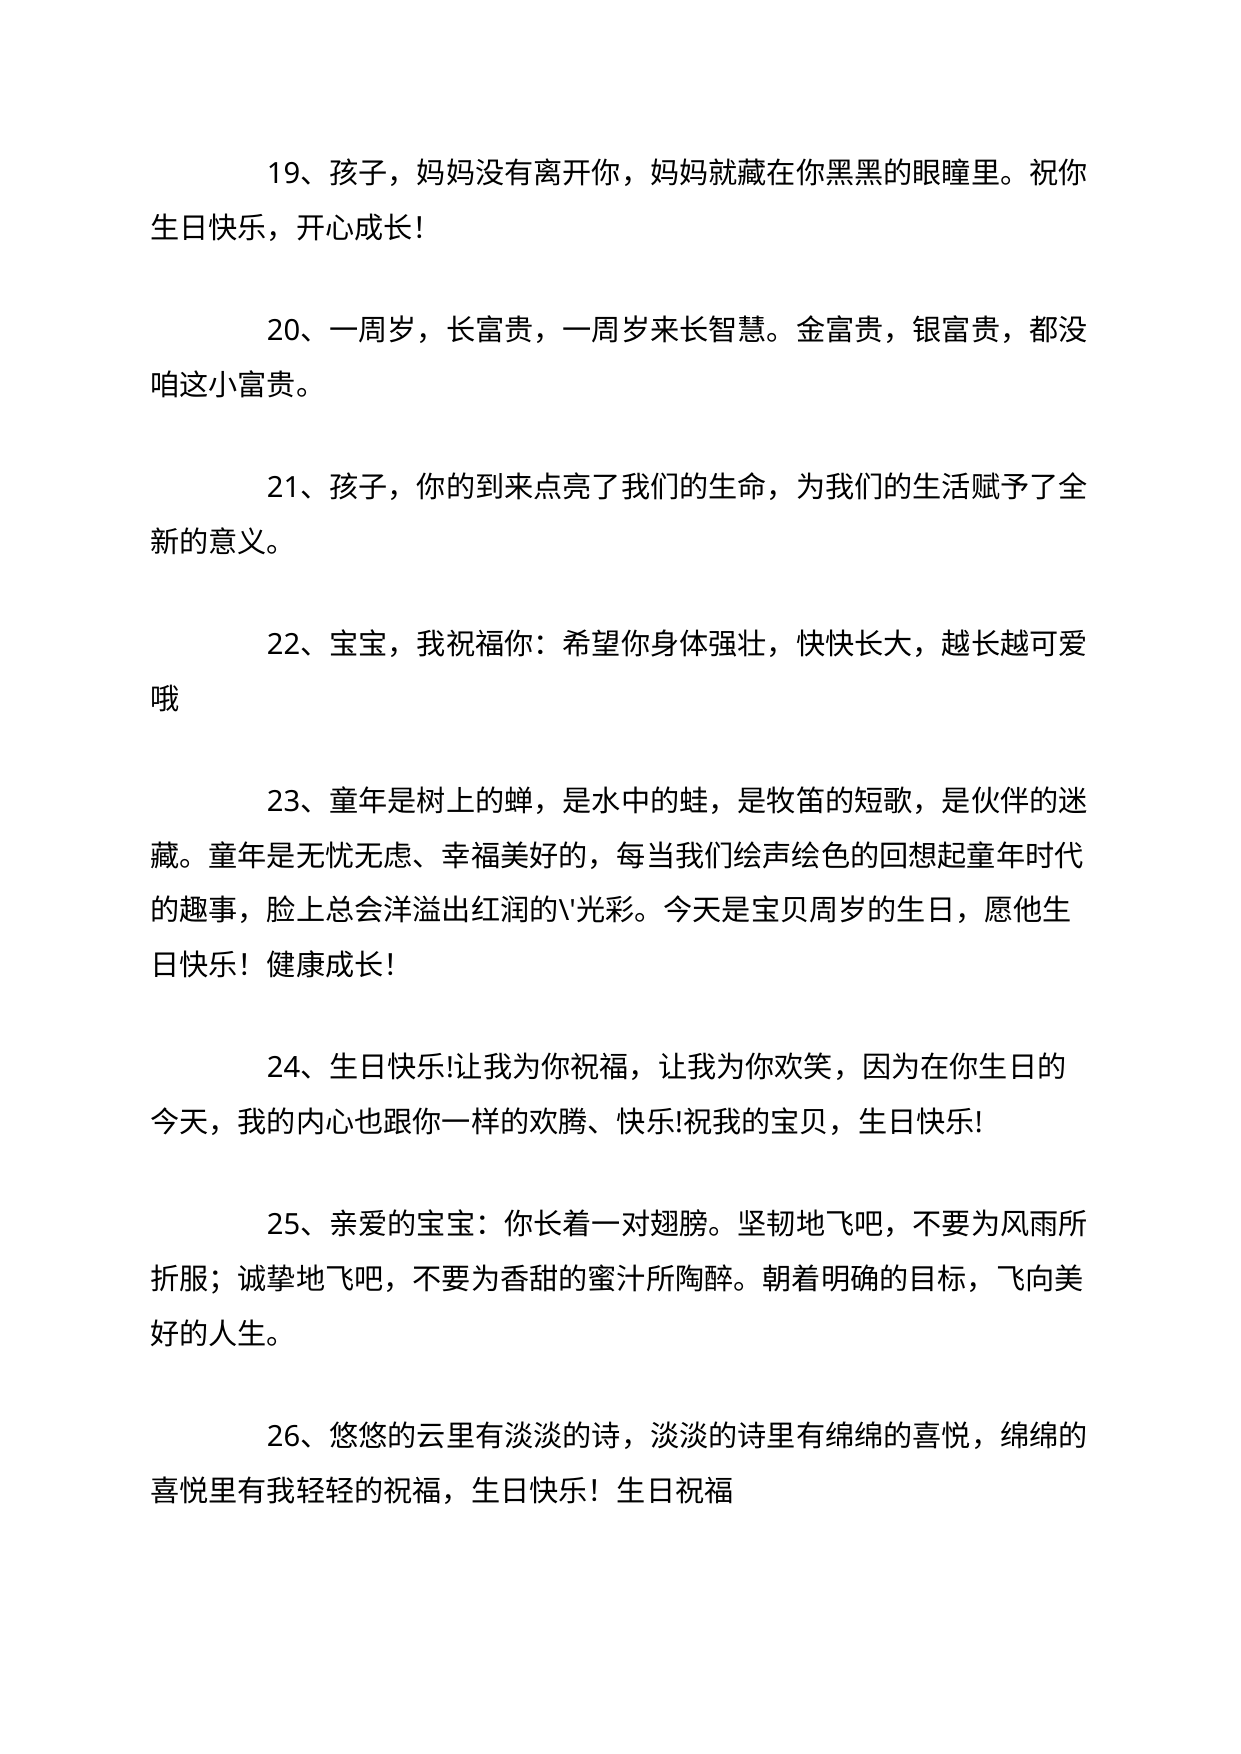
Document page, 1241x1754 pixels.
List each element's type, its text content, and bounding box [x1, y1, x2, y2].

text 24、生日快乐!让我为你祝福，让我为你欢笑，因为在你生日的今天，我的内心也跟你一样的欢腾、快乐!祝我的宝贝，生日快乐! [150, 1044, 1090, 1141]
text 23、童年是树上的蝉，是水中的蛙，是牧笛的短歌，是伙伴的迷藏。童年是无忧无虑、幸福美好的，每当我们绘声绘色的回想起童年时代的趣事，脸上总会洋溢出红润的\'光彩。今天是宝贝周岁的生日，愿他生日快乐！健康成长！ [150, 777, 1090, 984]
text 19、孩子，妈妈没有离开你，妈妈就藏在你黑黑的眼瞳里。祝你生日快乐，开心成长！ [150, 150, 1090, 247]
text 25、亲爱的宝宝：你长着一对翅膀。坚韧地飞吧，不要为风雨所折服；诚挚地飞吧，不要为香甜的蜜汁所陶醉。朝着明确的目标，飞向美好的人生。 [150, 1201, 1090, 1353]
text 20、一周岁，长富贵，一周岁来长智慧。金富贵，银富贵，都没咱这小富贵。 [150, 307, 1090, 404]
text 21、孩子，你的到来点亮了我们的生命，为我们的生活赋予了全新的意义。 [150, 463, 1090, 561]
text 22、宝宝，我祝福你：希望你身体强壮，快快长大，越长越可爱哦 [150, 620, 1090, 718]
text 26、悠悠的云里有淡淡的诗，淡淡的诗里有绵绵的喜悦，绵绵的喜悦里有我轻轻的祝福，生日快乐！生日祝福 [150, 1412, 1090, 1510]
